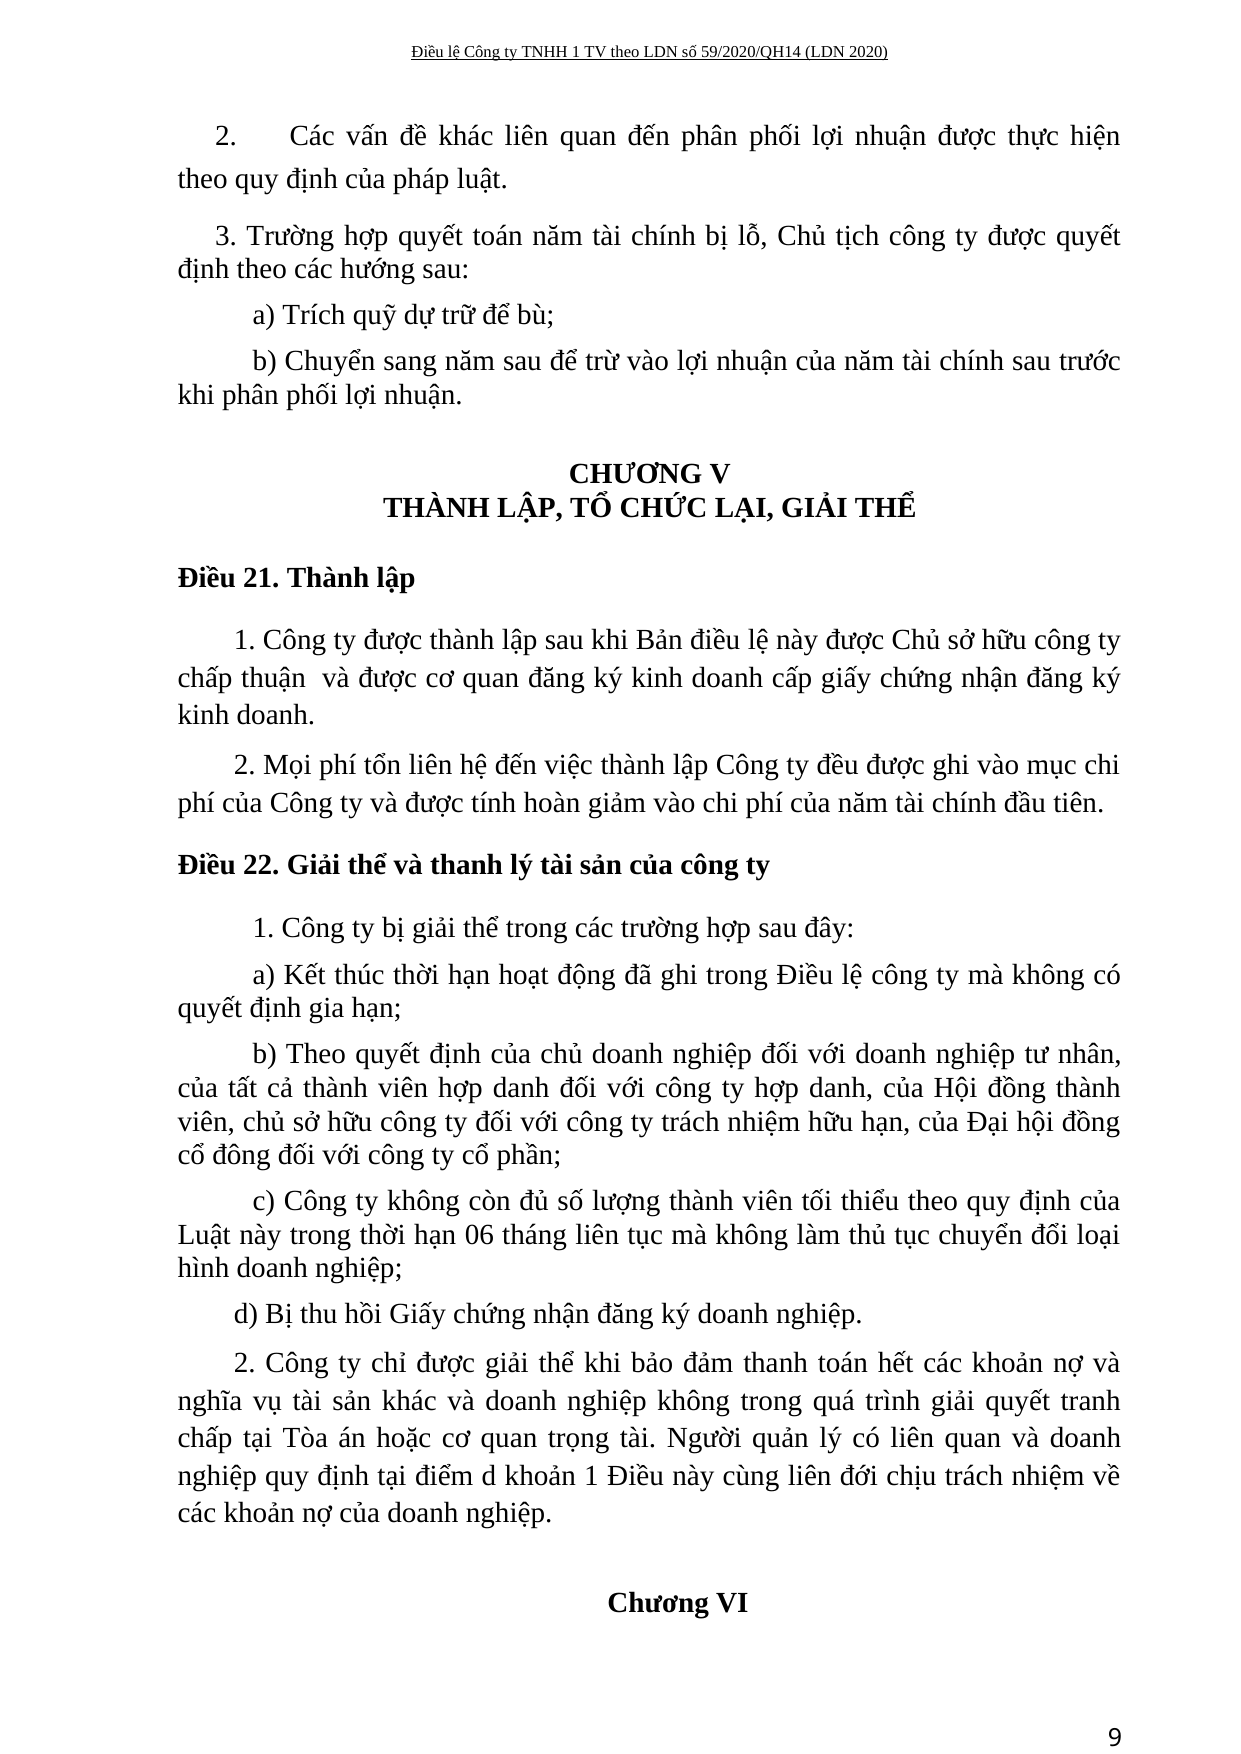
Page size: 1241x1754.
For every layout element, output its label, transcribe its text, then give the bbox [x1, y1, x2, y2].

text c) Công ty không còn đủ số lượng thành viên tối thiểu theo quy định của Luật này trong thời hạn 06 tháng liên tục mà không làm thủ tục chuyển đổi loại hình doanh nghiệp; [177, 1183, 1122, 1284]
text 1. Công ty được thành lập sau khi Bản điều lệ này được Chủ sở hữu công ty chấp thuận và được cơ quan đăng ký kinh doanh cấp giấy chứng nhận đăng ký kinh doanh. [177, 619, 1122, 732]
text b) Chuyển sang năm sau để trừ vào lợi nhuận của năm tài chính sau trước khi phân phối lợi nhuận. [177, 343, 1122, 410]
text d) Bị thu hồi Giấy chứng nhận đăng ký doanh nghiệp. [177, 1296, 597, 1330]
text Điều 22. Giải thể và thanh lý tài sản của công ty [177, 844, 1122, 882]
text 1. Công ty bị giải thể trong các trường hợp sau đây: [177, 907, 1122, 944]
list Các vấn đề khác liên quan đến phân phối lợi nhuận được thực hiện theo quy định của pháp luật. [177, 118, 1122, 195]
text Chương VI [177, 1582, 1122, 1620]
text d) Bị thu hồi Giấy chứng nhận đăng ký doanh nghiệp. [690, 1296, 1122, 1330]
text a) Kết thúc thời hạn hoạt động đã ghi trong Điều lệ công ty mà không có quyết định gia hạn; [177, 957, 1122, 1024]
text b) Theo quyết định của chủ doanh nghiệp đối với doanh nghiệp tư nhân, của tất cả thành viên hợp danh đối với công ty hợp danh, của Hội đồng thành viên, chủ sở hữu công ty đối với công ty trách nhiệm hữu hạn, của Đại hội đồng cổ đông đối với công ty cổ phần; [177, 1037, 1122, 1171]
text 2. Mọi phí tổn liên hệ đến việc thành lập Công ty đều được ghi vào mục chi phí của Công ty và được tính hoàn giảm vào chi phí của năm tài chính đầu tiên. [177, 744, 1122, 819]
text 3. Trường hợp quyết toán năm tài chính bị lỗ, Chủ tịch công ty được quyết định theo các hướng sau: [177, 218, 1122, 285]
text THÀNH LẬP, TỔ CHỨC LẠI, GIẢI THỂ [177, 490, 1122, 523]
text CHƯƠNG V [177, 456, 1122, 490]
text Điều 21. Thành lập [177, 557, 1122, 594]
text 2. Công ty chỉ được giải thể khi bảo đảm thanh toán hết các khoản nợ và nghĩa vụ tài sản khác và doanh nghiệp không trong quá trình giải quyết tranh chấp tại Tòa án hoặc cơ quan trọng tài. Người quản lý có liên quan và doanh nghiệp quy định tại điểm d khoản 1 Điều này cùng liên đới chịu trách nhiệm về các khoản nợ của doanh nghiệp. [177, 1342, 1122, 1530]
text a) Trích quỹ dự trữ để bù; [177, 297, 1122, 331]
